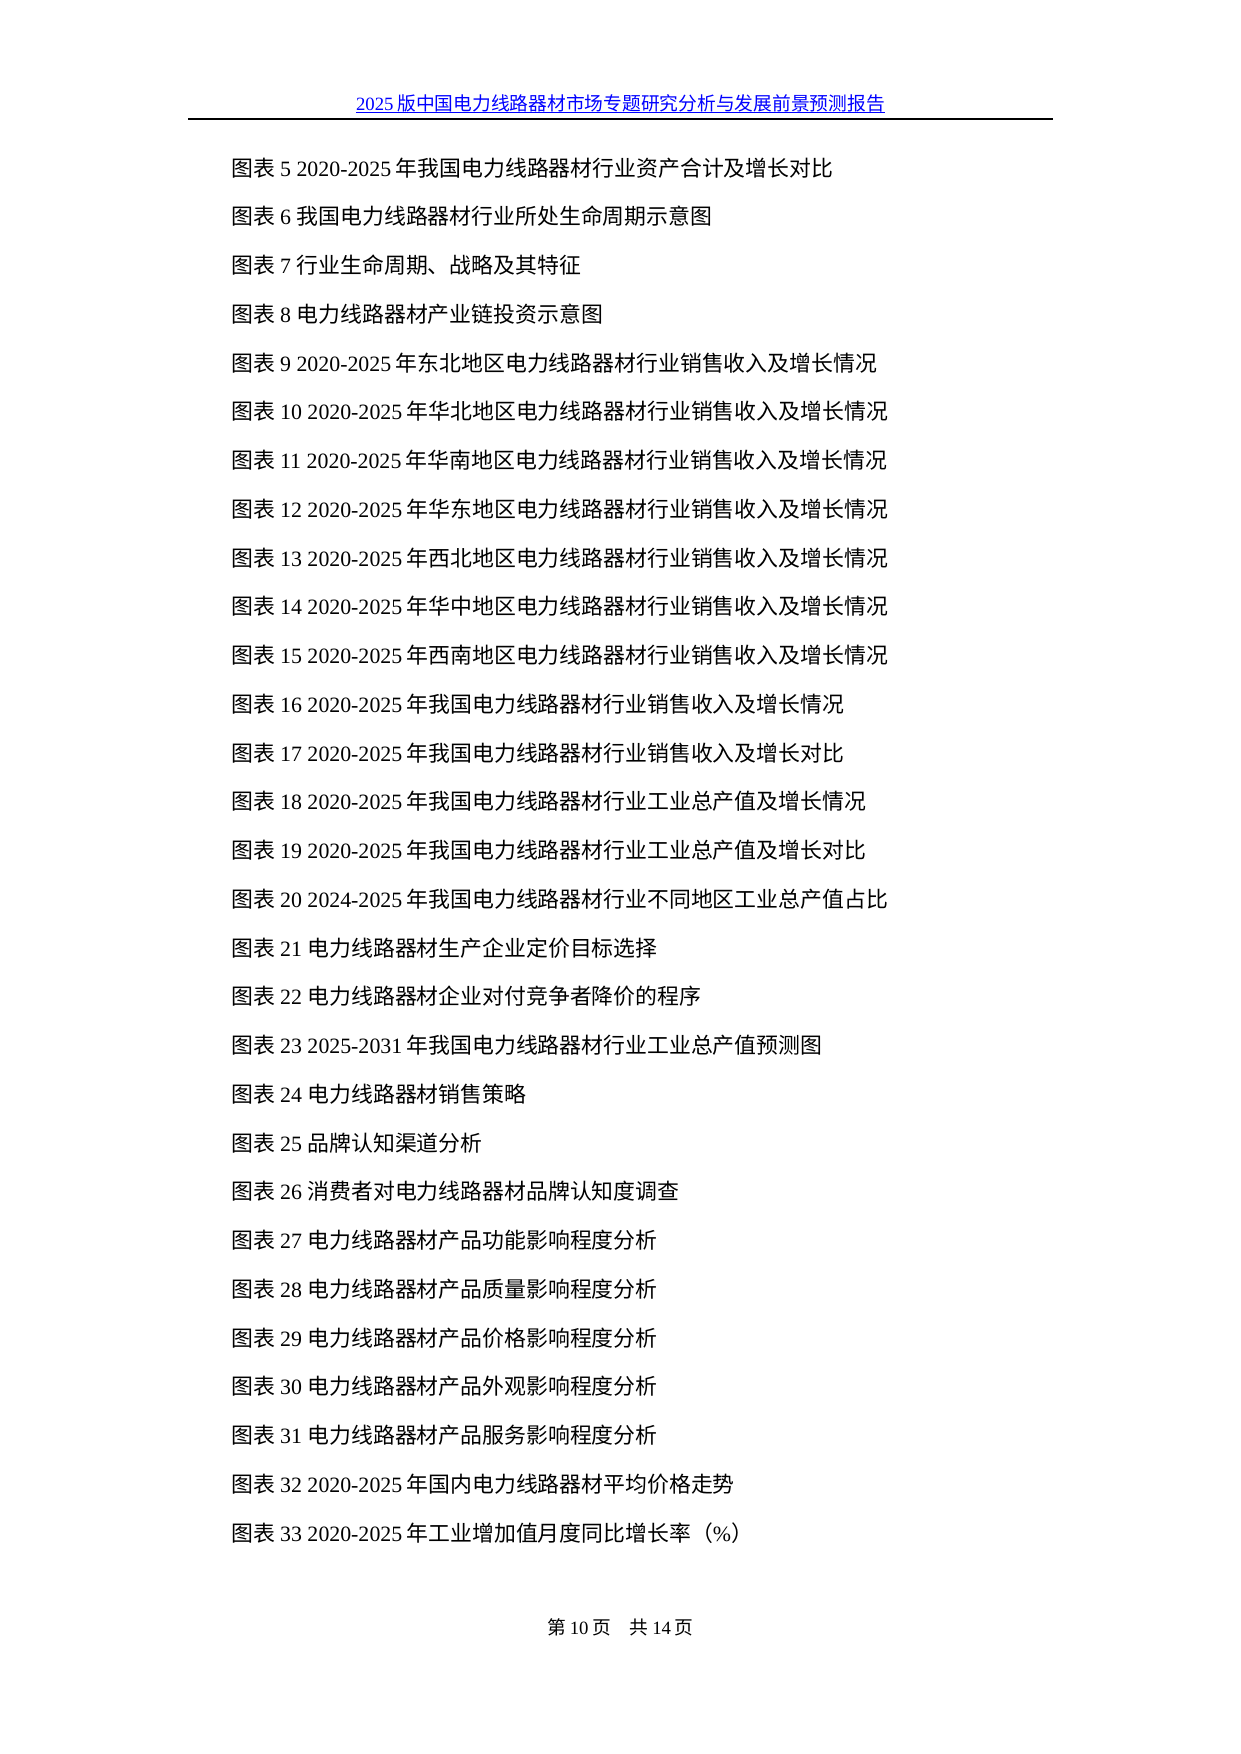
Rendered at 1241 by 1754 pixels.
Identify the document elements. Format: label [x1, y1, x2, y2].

text [187, 150, 1053, 1548]
